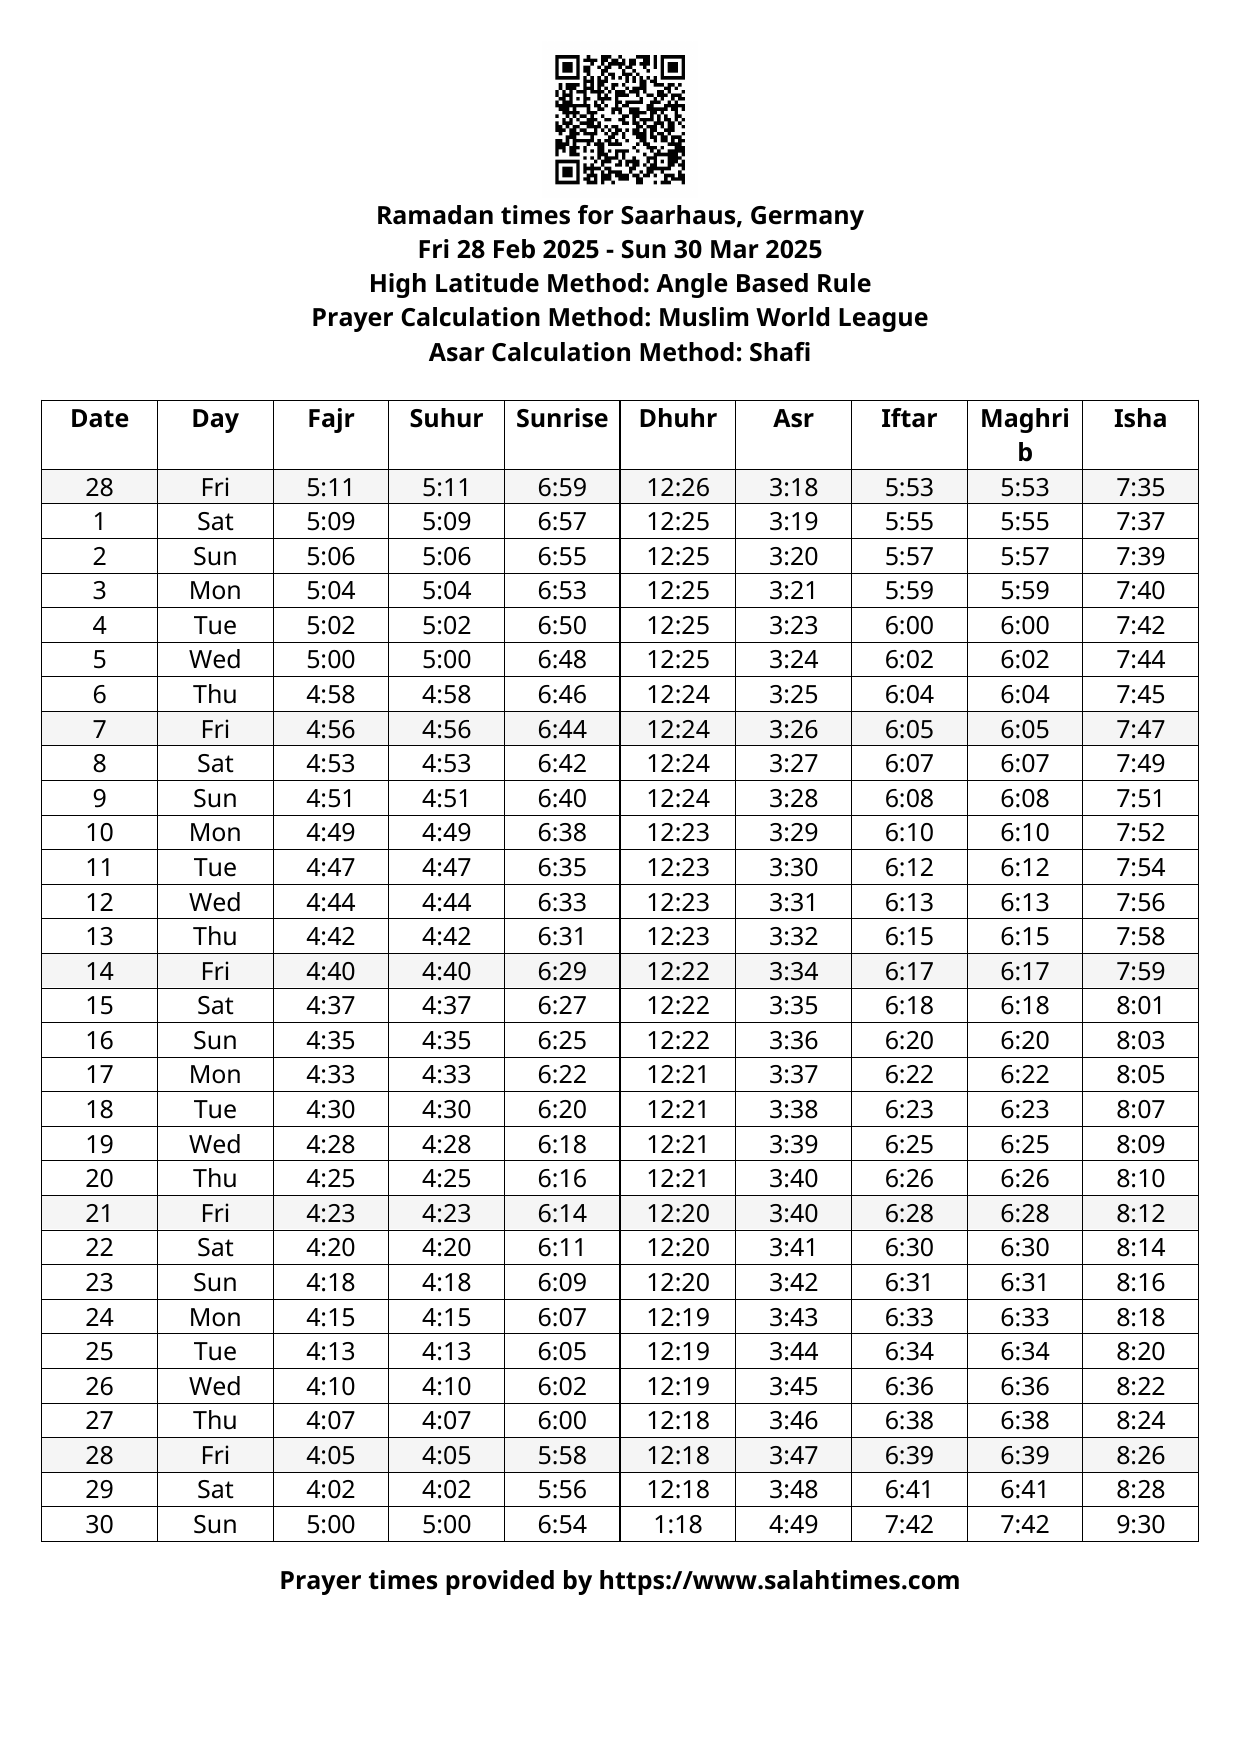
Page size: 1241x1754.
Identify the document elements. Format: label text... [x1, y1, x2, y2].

table_cell 6:18 [852, 989, 967, 1022]
table_cell 7:51 [1083, 781, 1198, 814]
table_cell 4:18 [274, 1265, 388, 1299]
table_cell 7:44 [1083, 643, 1198, 676]
table_cell 9 [42, 781, 157, 814]
table_cell 6:18 [968, 989, 1082, 1022]
table_cell 5:11 [389, 470, 504, 503]
table_cell 23 [42, 1265, 157, 1299]
table_cell 3:18 [736, 470, 851, 503]
table_cell 8 [42, 746, 157, 780]
table_cell 8:22 [1083, 1369, 1198, 1402]
table_cell 6:34 [852, 1334, 967, 1368]
table_cell 12:25 [621, 539, 735, 572]
table_cell 5:06 [389, 539, 504, 572]
table_cell 4:44 [389, 885, 504, 918]
table_cell 8:10 [1083, 1161, 1198, 1195]
table_cell 6:10 [968, 816, 1082, 849]
table_header Fajr [274, 401, 388, 469]
table_cell Thu [158, 1161, 273, 1195]
table_cell Thu [158, 677, 273, 711]
table_cell 6:40 [505, 781, 619, 814]
table_cell 8:09 [1083, 1127, 1198, 1160]
table_cell Fri [158, 1196, 273, 1229]
table_cell 12:22 [621, 954, 735, 987]
table_cell Mon [158, 1058, 273, 1091]
table_cell 5:11 [274, 470, 388, 503]
table_cell 3:30 [736, 850, 851, 884]
table_cell 12:18 [621, 1404, 735, 1437]
table_cell Wed [158, 1127, 273, 1160]
table_cell 4:30 [274, 1092, 388, 1126]
table_cell 6:22 [968, 1058, 1082, 1091]
table_cell 3:46 [736, 1404, 851, 1437]
table_cell 4:15 [389, 1300, 504, 1333]
table_cell 3:25 [736, 677, 851, 711]
table_cell 3:39 [736, 1127, 851, 1160]
text Prayer times provided by https://www.salahtimes.com [42, 1563, 1198, 1597]
table_cell 1:18 [621, 1507, 735, 1541]
table_cell 28 [42, 1438, 157, 1472]
table_cell 19 [42, 1127, 157, 1160]
table_cell 6:42 [505, 746, 619, 780]
table_cell 12:24 [621, 712, 735, 745]
table_cell 3:38 [736, 1092, 851, 1126]
table_cell 12:21 [621, 1058, 735, 1091]
table_cell Thu [158, 919, 273, 953]
table_cell 6:04 [852, 677, 967, 711]
table_cell 6 [42, 677, 157, 711]
table_cell 7:35 [1083, 470, 1198, 503]
table_header Day [158, 401, 273, 469]
table_cell 5:00 [389, 643, 504, 676]
table_cell 6:44 [505, 712, 619, 745]
table_cell 6:15 [852, 919, 967, 953]
table_cell 4:42 [389, 919, 504, 953]
table_cell Fri [158, 470, 273, 503]
table_cell 6:55 [505, 539, 619, 572]
table_cell 4:33 [389, 1058, 504, 1091]
table_cell 6:57 [505, 504, 619, 538]
table_cell 12:24 [621, 781, 735, 814]
table_cell 12:23 [621, 850, 735, 884]
table_cell 3:35 [736, 989, 851, 1022]
table_cell 5:00 [389, 1507, 504, 1541]
table_cell 5:06 [274, 539, 388, 572]
table_cell 6:31 [852, 1265, 967, 1299]
table_cell 6:39 [852, 1438, 967, 1472]
table_cell 6:31 [968, 1265, 1082, 1299]
table_cell 4:37 [389, 989, 504, 1022]
table_cell 15 [42, 989, 157, 1022]
table_cell 6:17 [968, 954, 1082, 987]
table_cell 5:02 [274, 608, 388, 642]
table_cell 28 [42, 470, 157, 503]
table_cell Wed [158, 1369, 273, 1402]
table_cell 3:37 [736, 1058, 851, 1091]
table_cell 6:10 [852, 816, 967, 849]
table_cell 6:00 [852, 608, 967, 642]
table_cell 6:00 [505, 1404, 619, 1437]
table_header Asr [736, 401, 851, 469]
table_cell 4:15 [274, 1300, 388, 1333]
table_cell 6:16 [505, 1161, 619, 1195]
table_cell 4:40 [274, 954, 388, 987]
table_cell 8:05 [1083, 1058, 1198, 1091]
table_cell 7:39 [1083, 539, 1198, 572]
table_cell 3:34 [736, 954, 851, 987]
table_cell 4:13 [274, 1334, 388, 1368]
table_cell 12:23 [621, 885, 735, 918]
table_cell 7:47 [1083, 712, 1198, 745]
table_cell 3:36 [736, 1023, 851, 1057]
table_cell 4:53 [274, 746, 388, 780]
table_cell 6:28 [852, 1196, 967, 1229]
table_cell 7:54 [1083, 850, 1198, 884]
table_cell 3:23 [736, 608, 851, 642]
table_cell 5:09 [389, 504, 504, 538]
table_cell 6:00 [968, 608, 1082, 642]
table_cell 6:33 [505, 885, 619, 918]
table_cell 4:47 [389, 850, 504, 884]
table_cell 7:37 [1083, 504, 1198, 538]
table_cell 3:20 [736, 539, 851, 572]
table_cell 6:39 [968, 1438, 1082, 1472]
table_cell 25 [42, 1334, 157, 1368]
table_cell 7:42 [852, 1507, 967, 1541]
table_cell 6:04 [968, 677, 1082, 711]
table_cell 12:21 [621, 1092, 735, 1126]
text Asar Calculation Method: Shafi [42, 334, 1198, 368]
table_cell 6:26 [852, 1161, 967, 1195]
table_cell 8:14 [1083, 1231, 1198, 1264]
table_cell 5:55 [968, 504, 1082, 538]
table_cell Mon [158, 816, 273, 849]
table_cell 6:08 [968, 781, 1082, 814]
table_cell 4:23 [274, 1196, 388, 1229]
table_cell 4:02 [274, 1473, 388, 1506]
table_cell 6:54 [505, 1507, 619, 1541]
table_cell 8:12 [1083, 1196, 1198, 1229]
table_cell 6:34 [968, 1334, 1082, 1368]
table_cell 3:32 [736, 919, 851, 953]
table_cell 27 [42, 1404, 157, 1437]
table_cell 4:58 [389, 677, 504, 711]
table_cell 4:13 [389, 1334, 504, 1368]
table_cell 12:23 [621, 919, 735, 953]
table_cell 4:28 [274, 1127, 388, 1160]
table_cell 12:21 [621, 1161, 735, 1195]
table_cell 8:16 [1083, 1265, 1198, 1299]
table_cell Sat [158, 1231, 273, 1264]
table_cell 6:38 [505, 816, 619, 849]
table_cell 6:05 [852, 712, 967, 745]
table_cell 6:20 [968, 1023, 1082, 1057]
picture [542, 41, 699, 198]
table_cell 4:37 [274, 989, 388, 1022]
table_cell 3:21 [736, 574, 851, 607]
table_cell 8:07 [1083, 1092, 1198, 1126]
table_cell 6:53 [505, 574, 619, 607]
table_cell 30 [42, 1507, 157, 1541]
table_cell 7:59 [1083, 954, 1198, 987]
table_cell 3:42 [736, 1265, 851, 1299]
table_cell 6:59 [505, 470, 619, 503]
table_cell 6:27 [505, 989, 619, 1022]
table_cell 6:38 [968, 1404, 1082, 1437]
table_cell 5 [42, 643, 157, 676]
table_cell Tue [158, 608, 273, 642]
table_cell 3:27 [736, 746, 851, 780]
table_cell Tue [158, 1334, 273, 1368]
table_cell 6:33 [968, 1300, 1082, 1333]
table_cell 1 [42, 504, 157, 538]
table_cell Fri [158, 954, 273, 987]
table_cell 12:22 [621, 1023, 735, 1057]
table_cell 6:41 [852, 1473, 967, 1506]
table_cell Tue [158, 1092, 273, 1126]
table_cell 3:45 [736, 1369, 851, 1402]
table_cell 12 [42, 885, 157, 918]
table_cell 4:23 [389, 1196, 504, 1229]
table_cell 8:26 [1083, 1438, 1198, 1472]
table_cell 8:03 [1083, 1023, 1198, 1057]
table_cell 3:48 [736, 1473, 851, 1506]
table_cell 4:51 [274, 781, 388, 814]
table_cell 6:07 [852, 746, 967, 780]
table_header Iftar [852, 401, 967, 469]
table_cell 7:56 [1083, 885, 1198, 918]
table_cell 6:11 [505, 1231, 619, 1264]
table_cell 5:55 [852, 504, 967, 538]
table_header Maghrib [968, 401, 1082, 469]
table_cell 4:49 [274, 816, 388, 849]
text Prayer Calculation Method: Muslim World League [42, 300, 1198, 334]
table_cell 3:31 [736, 885, 851, 918]
table_cell 5:56 [505, 1473, 619, 1506]
table_cell 4:05 [389, 1438, 504, 1472]
table_cell 6:22 [852, 1058, 967, 1091]
table_cell 4:53 [389, 746, 504, 780]
table_cell 21 [42, 1196, 157, 1229]
table_cell 4:47 [274, 850, 388, 884]
table_cell Tue [158, 850, 273, 884]
table_cell 12:20 [621, 1265, 735, 1299]
table_cell 4:25 [389, 1161, 504, 1195]
table_cell Fri [158, 712, 273, 745]
table_cell 6:50 [505, 608, 619, 642]
table_cell 4:56 [274, 712, 388, 745]
table_cell 4:44 [274, 885, 388, 918]
table_cell 4:58 [274, 677, 388, 711]
table_cell 7:42 [1083, 608, 1198, 642]
table_header Date [42, 401, 157, 469]
table_cell Thu [158, 1404, 273, 1437]
table_cell 5:00 [274, 643, 388, 676]
table_cell 12:19 [621, 1300, 735, 1333]
table_cell 22 [42, 1231, 157, 1264]
table_cell 6:20 [505, 1092, 619, 1126]
table_cell 2 [42, 539, 157, 572]
table_cell 5:57 [968, 539, 1082, 572]
table_cell 4:33 [274, 1058, 388, 1091]
table_cell 6:13 [852, 885, 967, 918]
table_cell 7:45 [1083, 677, 1198, 711]
table_cell Sun [158, 1507, 273, 1541]
table_cell 3 [42, 574, 157, 607]
table_header Isha [1083, 401, 1198, 469]
table_cell 7:58 [1083, 919, 1198, 953]
table_cell 7:42 [968, 1507, 1082, 1541]
table_cell Sat [158, 504, 273, 538]
table_cell 6:02 [505, 1369, 619, 1402]
table_cell 12:23 [621, 816, 735, 849]
table_cell Sun [158, 1023, 273, 1057]
table_cell 17 [42, 1058, 157, 1091]
table_cell Sat [158, 746, 273, 780]
table_cell 8:24 [1083, 1404, 1198, 1437]
table_cell 4:35 [274, 1023, 388, 1057]
table_cell 6:30 [968, 1231, 1082, 1264]
table_cell 12:22 [621, 989, 735, 1022]
table_cell 4:25 [274, 1161, 388, 1195]
table_cell 3:24 [736, 643, 851, 676]
table_cell 12:26 [621, 470, 735, 503]
table_cell 6:48 [505, 643, 619, 676]
table_cell 29 [42, 1473, 157, 1506]
table_cell 5:02 [389, 608, 504, 642]
table_cell 6:07 [505, 1300, 619, 1333]
table_cell 6:18 [505, 1127, 619, 1160]
table_cell 7:40 [1083, 574, 1198, 607]
table_cell 9:30 [1083, 1507, 1198, 1541]
table_cell 12:25 [621, 608, 735, 642]
table_cell 20 [42, 1161, 157, 1195]
table_cell 5:00 [274, 1507, 388, 1541]
table_cell 12:24 [621, 746, 735, 780]
table_cell 3:41 [736, 1231, 851, 1264]
table_cell Wed [158, 643, 273, 676]
table_cell 26 [42, 1369, 157, 1402]
table_cell 6:05 [968, 712, 1082, 745]
table_cell 6:20 [852, 1023, 967, 1057]
table_cell 5:59 [968, 574, 1082, 607]
text Ramadan times for Saarhaus, Germany [42, 198, 1198, 232]
table_cell 4:18 [389, 1265, 504, 1299]
table_cell 8:28 [1083, 1473, 1198, 1506]
table_cell 4:51 [389, 781, 504, 814]
table_header Suhur [389, 401, 504, 469]
table_cell 6:26 [968, 1161, 1082, 1195]
table_cell 6:23 [852, 1092, 967, 1126]
table_cell 6:28 [968, 1196, 1082, 1229]
table_cell 6:25 [852, 1127, 967, 1160]
table_cell 6:29 [505, 954, 619, 987]
table_cell 5:04 [389, 574, 504, 607]
table_header Dhuhr [621, 401, 735, 469]
table_cell 4:10 [274, 1369, 388, 1402]
text High Latitude Method: Angle Based Rule [42, 266, 1198, 300]
table_cell 4:49 [736, 1507, 851, 1541]
table_cell Sun [158, 781, 273, 814]
table_cell 6:46 [505, 677, 619, 711]
table_cell 12:25 [621, 574, 735, 607]
table_cell 6:12 [968, 850, 1082, 884]
table_cell 13 [42, 919, 157, 953]
table_cell 4:49 [389, 816, 504, 849]
table_cell 5:58 [505, 1438, 619, 1472]
table_cell 6:08 [852, 781, 967, 814]
table_cell 7:49 [1083, 746, 1198, 780]
table_cell 6:36 [968, 1369, 1082, 1402]
table_cell 6:25 [968, 1127, 1082, 1160]
table_cell 11 [42, 850, 157, 884]
table_cell 4:02 [389, 1473, 504, 1506]
table_cell 6:17 [852, 954, 967, 987]
text Fri 28 Feb 2025 - Sun 30 Mar 2025 [42, 232, 1198, 266]
table_cell 6:15 [968, 919, 1082, 953]
table_cell 4:56 [389, 712, 504, 745]
table_cell 12:25 [621, 643, 735, 676]
table_cell 6:14 [505, 1196, 619, 1229]
table_cell 6:38 [852, 1404, 967, 1437]
table_cell 5:04 [274, 574, 388, 607]
table_cell 3:28 [736, 781, 851, 814]
table_cell 6:33 [852, 1300, 967, 1333]
table_cell Sun [158, 539, 273, 572]
table_cell 10 [42, 816, 157, 849]
table_cell 4:07 [389, 1404, 504, 1437]
table_cell 6:36 [852, 1369, 967, 1402]
table_cell 6:30 [852, 1231, 967, 1264]
table_cell Sat [158, 1473, 273, 1506]
table_cell 4:35 [389, 1023, 504, 1057]
table_cell 14 [42, 954, 157, 987]
table_cell 6:07 [968, 746, 1082, 780]
table_cell 8:20 [1083, 1334, 1198, 1368]
table_cell 5:53 [852, 470, 967, 503]
table_cell 12:24 [621, 677, 735, 711]
table_header Sunrise [505, 401, 619, 469]
table_cell 6:22 [505, 1058, 619, 1091]
table_cell Mon [158, 574, 273, 607]
table_cell 7 [42, 712, 157, 745]
table_cell 4 [42, 608, 157, 642]
table_cell 4:30 [389, 1092, 504, 1126]
table_cell 8:18 [1083, 1300, 1198, 1333]
table_cell 7:52 [1083, 816, 1198, 849]
table_cell 16 [42, 1023, 157, 1057]
table_cell 6:35 [505, 850, 619, 884]
table_cell 4:05 [274, 1438, 388, 1472]
table_cell 6:02 [852, 643, 967, 676]
table_cell 4:20 [274, 1231, 388, 1264]
table_cell 6:25 [505, 1023, 619, 1057]
table_cell 4:28 [389, 1127, 504, 1160]
table_cell Sat [158, 989, 273, 1022]
table_cell 5:57 [852, 539, 967, 572]
table_cell 12:20 [621, 1231, 735, 1264]
table_cell 4:40 [389, 954, 504, 987]
table_cell 8:01 [1083, 989, 1198, 1022]
table_cell Wed [158, 885, 273, 918]
table_cell 12:19 [621, 1369, 735, 1402]
table_cell 3:43 [736, 1300, 851, 1333]
table_cell 6:02 [968, 643, 1082, 676]
table_cell 6:31 [505, 919, 619, 953]
table_cell 3:19 [736, 504, 851, 538]
table_cell 3:47 [736, 1438, 851, 1472]
table_cell 5:09 [274, 504, 388, 538]
table_cell 24 [42, 1300, 157, 1333]
table_cell 6:41 [968, 1473, 1082, 1506]
table_cell 6:12 [852, 850, 967, 884]
table_cell 5:53 [968, 470, 1082, 503]
table_cell 12:18 [621, 1438, 735, 1472]
table_cell 6:13 [968, 885, 1082, 918]
table_cell 6:23 [968, 1092, 1082, 1126]
table_cell 12:18 [621, 1473, 735, 1506]
table_cell 12:20 [621, 1196, 735, 1229]
table_cell 3:40 [736, 1196, 851, 1229]
table_cell 3:29 [736, 816, 851, 849]
table_cell 3:40 [736, 1161, 851, 1195]
table_cell Fri [158, 1438, 273, 1472]
table_cell 6:09 [505, 1265, 619, 1299]
table_cell 12:21 [621, 1127, 735, 1160]
table_cell 3:44 [736, 1334, 851, 1368]
table_cell 6:05 [505, 1334, 619, 1368]
table_cell 4:10 [389, 1369, 504, 1402]
table_cell 12:25 [621, 504, 735, 538]
table_cell 12:19 [621, 1334, 735, 1368]
table_cell 3:26 [736, 712, 851, 745]
table_cell 4:07 [274, 1404, 388, 1437]
table_cell 5:59 [852, 574, 967, 607]
table_cell Mon [158, 1300, 273, 1333]
table_cell Sun [158, 1265, 273, 1299]
table_cell 4:42 [274, 919, 388, 953]
table_cell 4:20 [389, 1231, 504, 1264]
table_cell 18 [42, 1092, 157, 1126]
